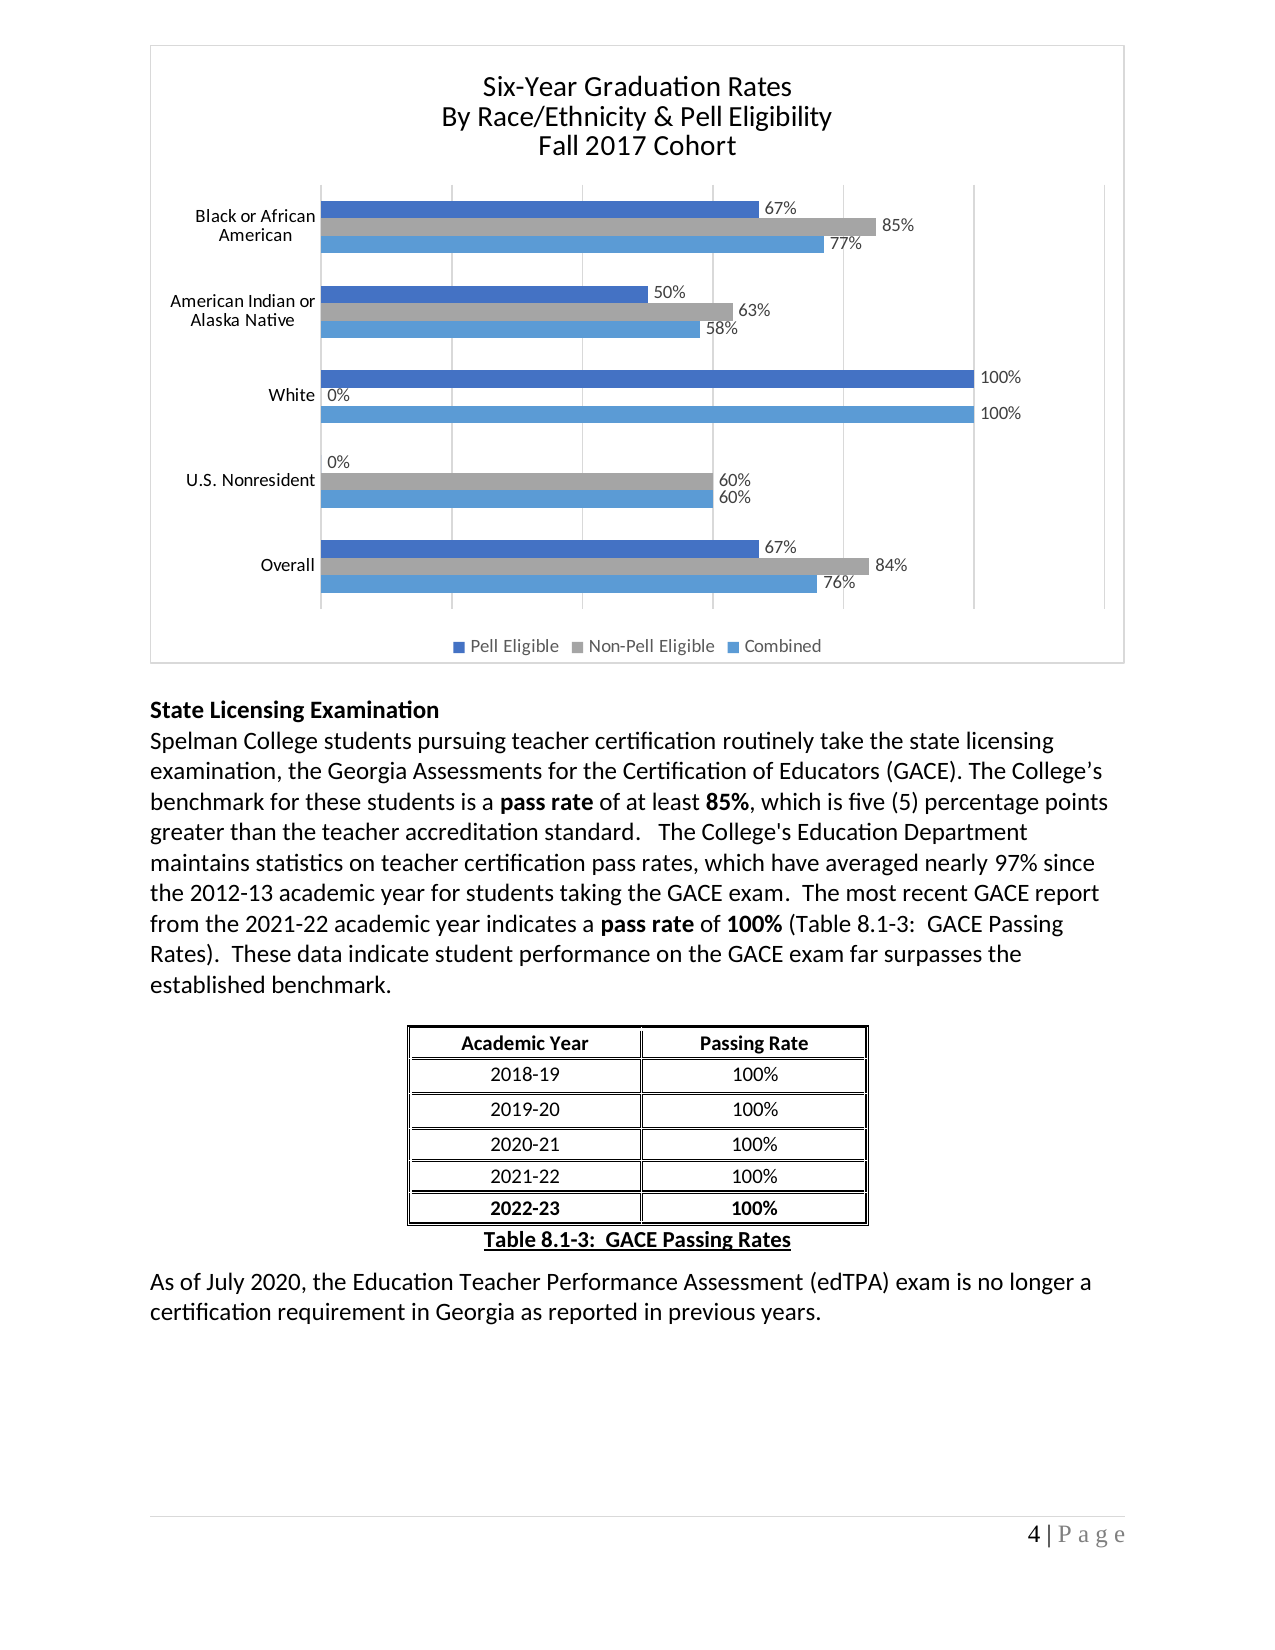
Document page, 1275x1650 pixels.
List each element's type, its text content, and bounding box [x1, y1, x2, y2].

table_header Passing Rate [642, 1028, 865, 1057]
table_cell 100% [642, 1127, 867, 1159]
table_cell 2020-21 [408, 1127, 642, 1159]
table_cell 2021-22 [408, 1159, 642, 1190]
table_cell 100% [642, 1159, 867, 1190]
table_cell 2022-23 [410, 1190, 642, 1222]
table_cell 2018-19 [408, 1057, 642, 1092]
table_cell 2019-20 [408, 1092, 642, 1127]
table_cell 100% [642, 1057, 867, 1092]
table_cell 100% [642, 1190, 866, 1222]
text As of July 2020, the Education Teacher Performance Assessment (edTPA) exam is no longer a certification requirement in Georgia as reported in previous years. [150, 1266, 1125, 1327]
text Table 8.1-3: GACE Passing Rates [150, 1225, 1125, 1253]
table_header Academic Year [410, 1028, 642, 1057]
text State Licensing Examination [150, 694, 1125, 725]
text Spelman College students pursuing teacher certification routinely take the state licensing examination, the Georgia Assessments for the Certification of Educators (GACE). The College’s benchmark for these students is a pass rate of at least 85%, which is five (5) percentage points greater than the teacher accreditation standard. The College's Education Department maintains statistics on teacher certification pass rates, which have averaged nearly 97% since the 2012-13 academic year for students taking the GACE exam. The most recent GACE report from the 2021-22 academic year indicates a pass rate of 100% (Table 8.1-3: GACE Passing Rates). These data indicate student performance on the GACE exam far surpasses the established benchmark. [150, 725, 1125, 999]
table_cell 100% [642, 1092, 867, 1127]
